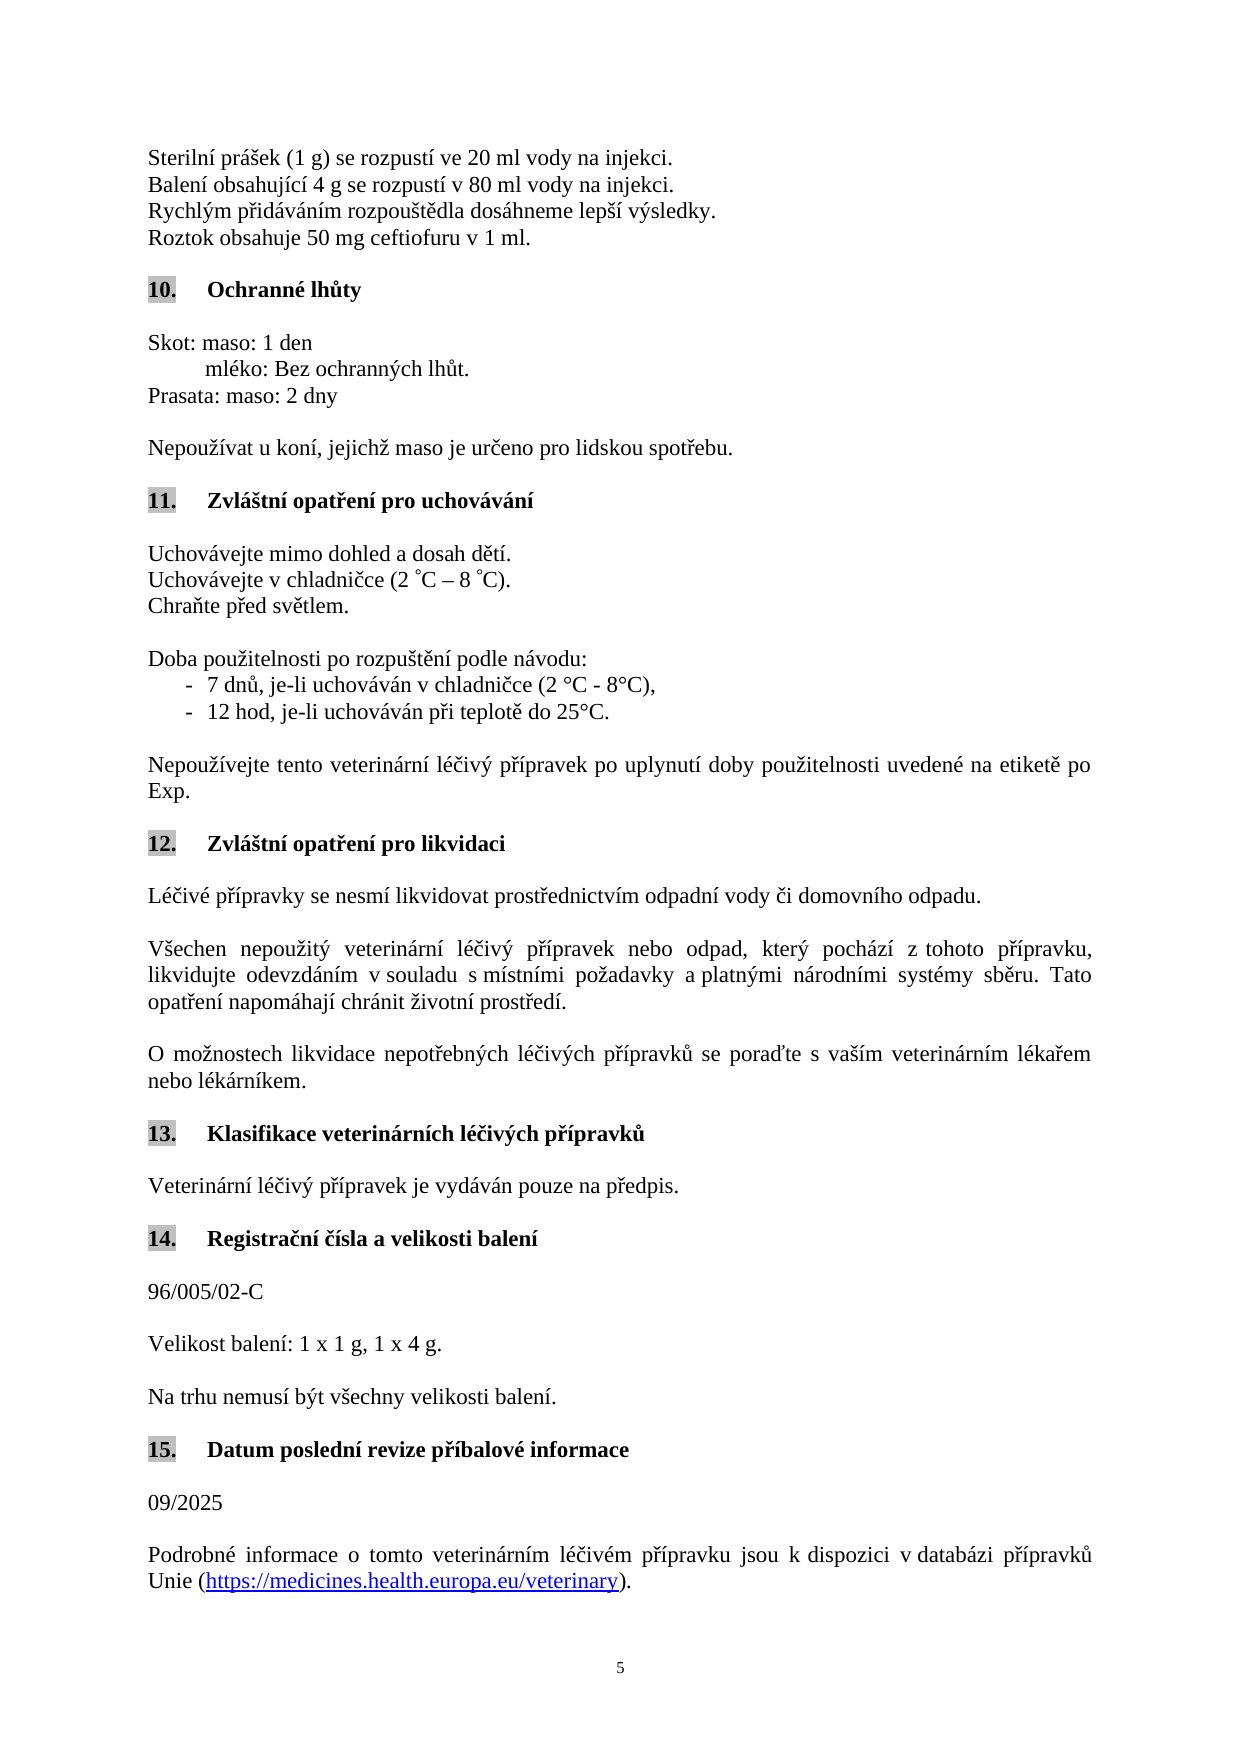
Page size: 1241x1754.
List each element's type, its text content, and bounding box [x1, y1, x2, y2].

text 11. Zvláštní opatření pro uchovávání [176, 487, 1092, 513]
text Skot: maso: 1 den [148, 329, 1092, 355]
text 10. Ochranné lhůty [176, 276, 1092, 303]
list 12 hod, je-li uchováván při teplotě do 25°C. [185, 698, 1092, 724]
text Roztok obsahuje 50 mg ceftiofuru v 1 ml. [148, 223, 1092, 250]
text Chraňte před světlem. [148, 592, 1092, 619]
text 13. Klasifikace veterinárních léčivých přípravků [148, 1119, 1092, 1146]
text Podrobné informace o tomto veterinárním léčivém přípravku jsou k dispozici v databázi přípravků Unie (https://medicines.health.europa.eu/veterinary). [148, 1541, 1092, 1594]
text mléko: Bez ochranných lhůt. [148, 355, 1092, 382]
text 96/005/02-C [148, 1278, 1092, 1304]
text Veterinární léčivý přípravek je vydáván pouze na předpis. [148, 1172, 1092, 1199]
text Uchovávejte mimo dohled a dosah dětí. [148, 540, 1092, 566]
text O možnostech likvidace nepotřebných léčivých přípravků se poraďte s vaším veterinárním lékařem nebo lékárníkem. [148, 1041, 1092, 1093]
text Uchovávejte v chladničce (2 C – 8 C). [148, 566, 1092, 592]
text 15. Datum poslední revize příbalové informace [176, 1436, 1092, 1462]
text Balení obsahující 4 g se rozpustí v 80 ml vody na injekci. [148, 171, 1092, 197]
text Nepoužívejte tento veterinární léčivý přípravek po uplynutí doby použitelnosti uvedené na etiketě po Exp. [148, 751, 1092, 803]
text 09/2025 [148, 1488, 1092, 1515]
text Všechen nepoužitý veterinární léčivý přípravek nebo odpad, který pochází z tohoto přípravku, likvidujte odevzdáním v souladu s místními požadavky a platnými národními systémy sběru. Tato opatření napomáhají chránit životní prostředí. [148, 935, 1092, 1014]
text Nepoužívat u koní, jejichž maso je určeno pro lidskou spotřebu. [148, 434, 1092, 461]
text 14. Registrační čísla a velikosti balení [176, 1225, 1092, 1251]
text Léčivé přípravky se nesmí likvidovat prostřednictvím odpadní vody či domovního odpadu. [148, 882, 1092, 909]
text Doba použitelnosti po rozpuštění podle návodu: [148, 645, 1092, 672]
text Na trhu nemusí být všechny velikosti balení. [148, 1383, 1092, 1409]
list 7 dnů, je-li uchováván v chladničce (2 °C - 8°C), [185, 672, 1092, 698]
text Prasata: maso: 2 dny [148, 382, 1092, 408]
text Velikost balení: 1 x 1 g, 1 x 4 g. [148, 1330, 1092, 1357]
text Sterilní prášek (1 g) se rozpustí ve 20 ml vody na injekci. [148, 144, 1092, 171]
text Rychlým přidáváním rozpouštědla dosáhneme lepší výsledky. [148, 197, 1092, 223]
text 12. Zvláštní opatření pro likvidaci [176, 830, 1092, 856]
